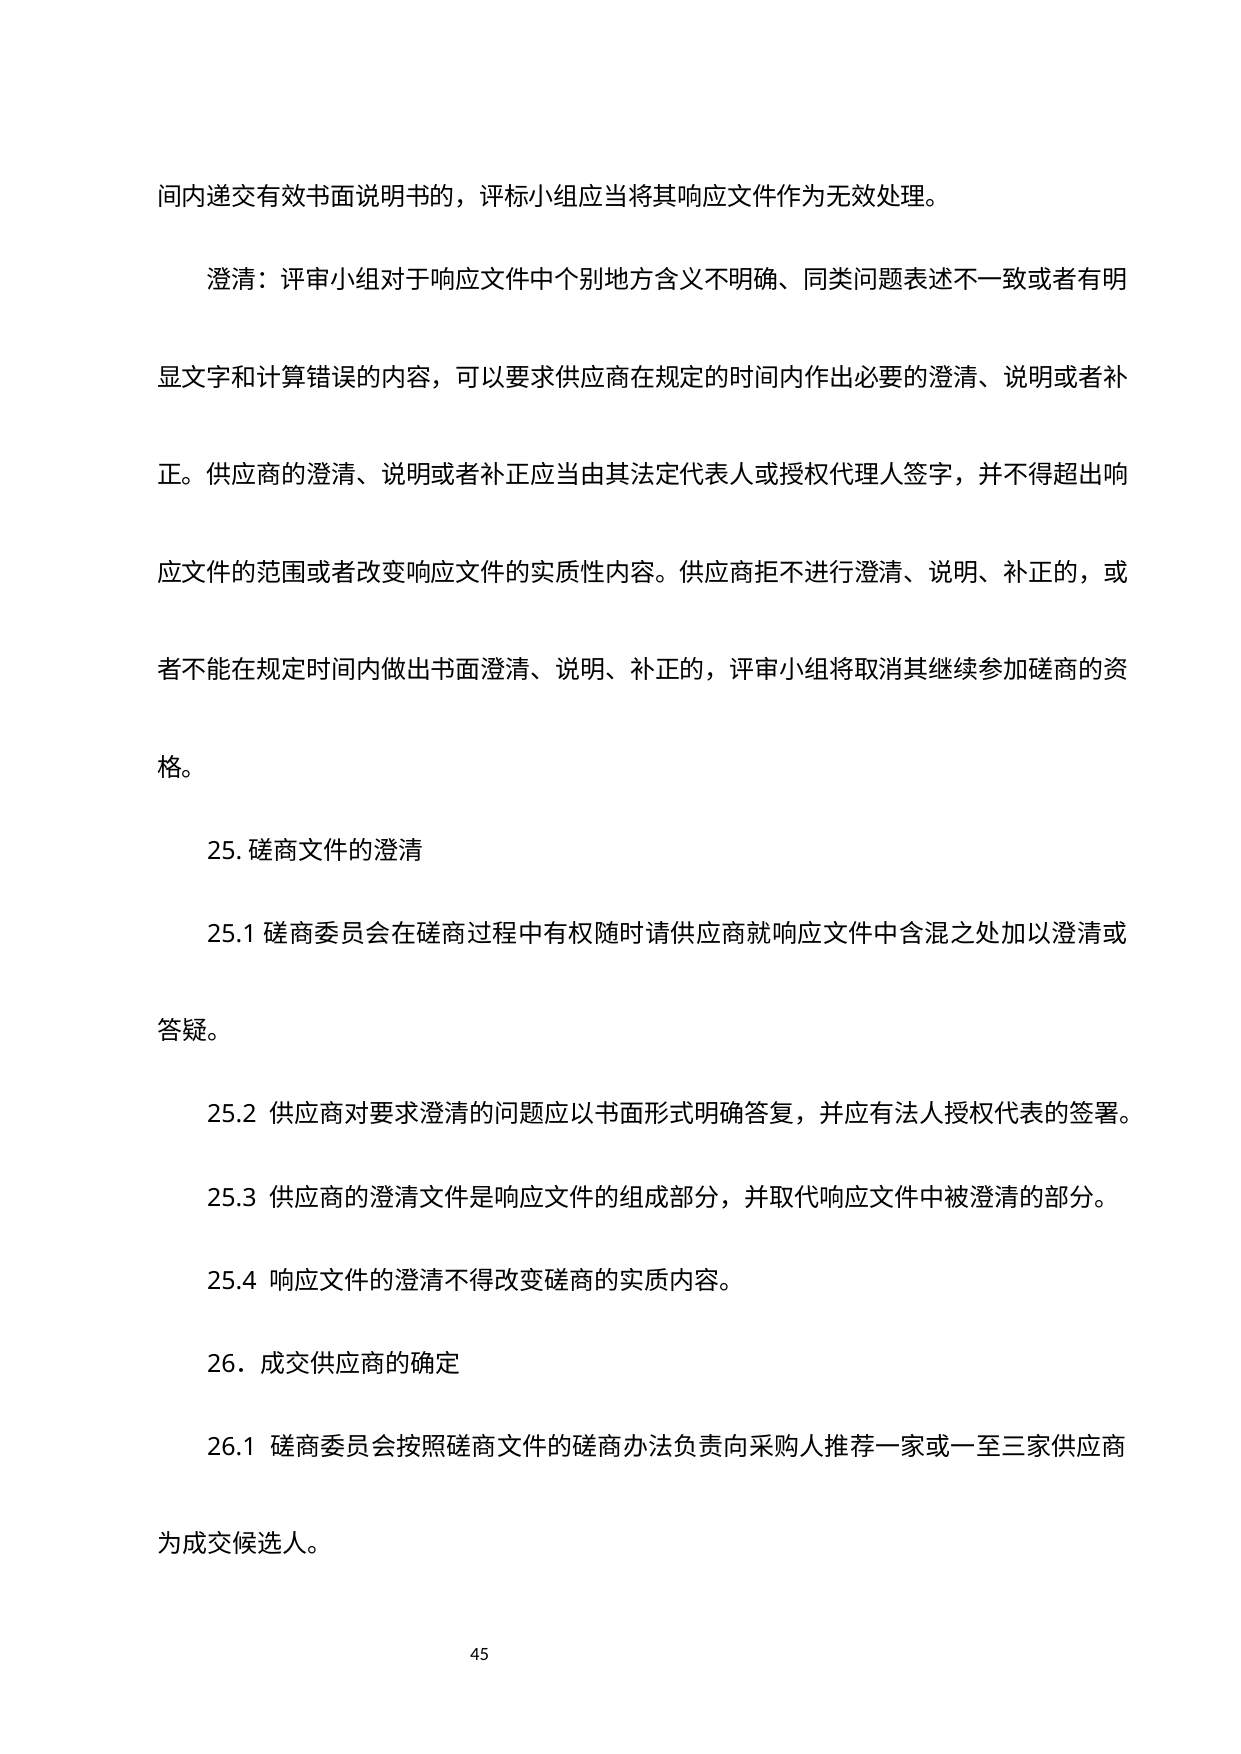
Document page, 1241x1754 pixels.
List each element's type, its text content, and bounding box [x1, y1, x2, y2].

text 澄清：评审小组对于响应文件中个别地方含义不明确、同类问题表述不一致或者有明显文字和计算错误的内容，可以要求供应商在规定的时间内作出必要的澄清、说明或者补正。供应商的澄清、说明或者补正应当由其法定代表人或授权代理人签字，并不得超出响应文件的范围或者改变响应文件的实质性内容。供应商拒不进行澄清、说明、补正的，或者不能在规定时间内做出书面澄清、说明、补正的，评审小组将取消其继续参加磋商的资格。 [157, 245, 1128, 798]
text 26.1 磋商委员会按照磋商文件的磋商办法负责向采购人推荐一家或一至三家供应商为成交候选人。 [157, 1412, 1128, 1574]
text 25. 磋商文件的澄清 [157, 816, 1128, 881]
text 25.3 供应商的澄清文件是响应文件的组成部分，并取代响应文件中被澄清的部分。 [157, 1163, 1128, 1228]
text 26．成交供应商的确定 [157, 1329, 1128, 1394]
text 25.2 供应商对要求澄清的问题应以书面形式明确答复，并应有法人授权代表的签署。 [157, 1079, 1128, 1144]
text 25.4 响应文件的澄清不得改变磋商的实质内容。 [157, 1246, 1128, 1311]
text 25.1 磋商委员会在磋商过程中有权随时请供应商就响应文件中含混之处加以澄清或答疑。 [157, 899, 1128, 1061]
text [157, 162, 1128, 227]
